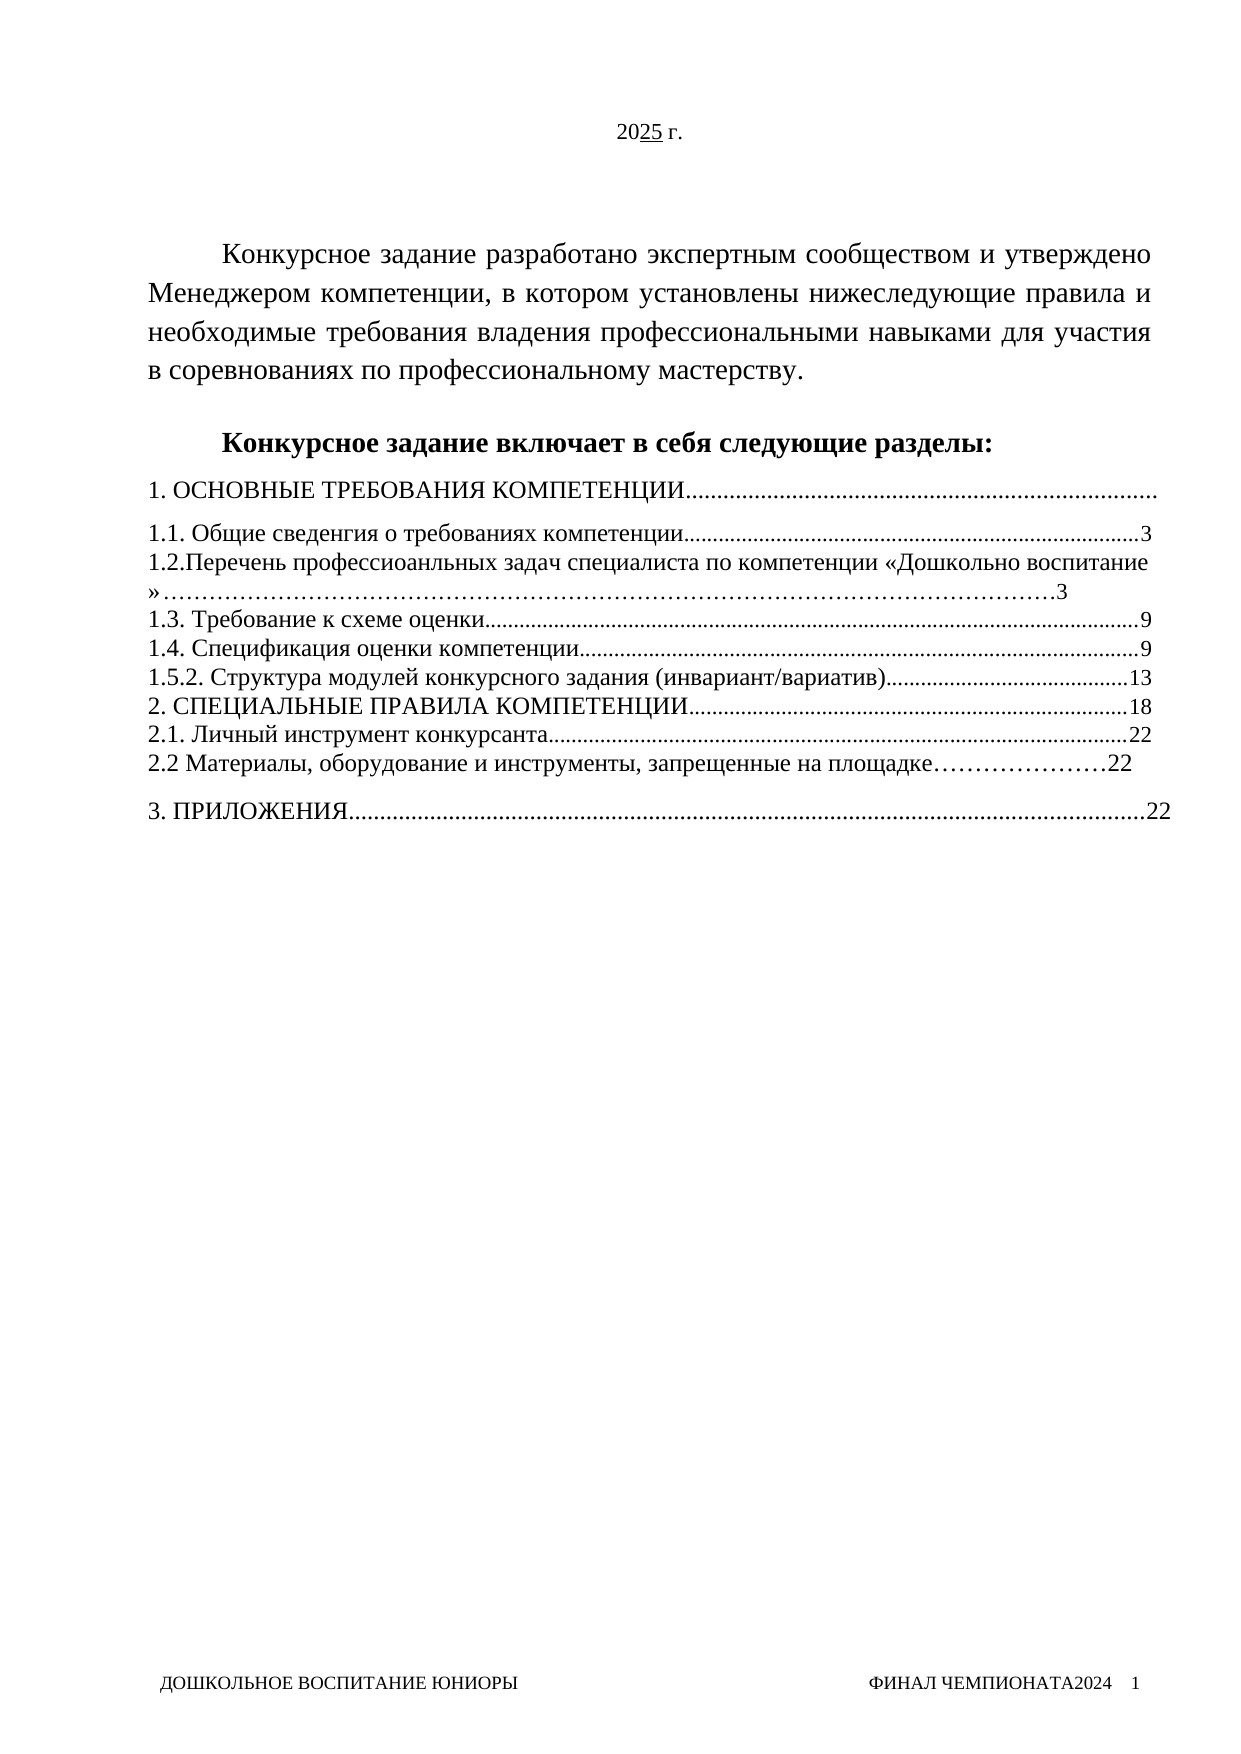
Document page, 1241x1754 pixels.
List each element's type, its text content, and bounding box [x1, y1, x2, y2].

text 2.2 Материалы, оборудование и инструменты, запрещенные на площадке…………………22 [148, 748, 1152, 777]
text 2.1. Личный инструмент конкурсанта 22 [148, 719, 1152, 748]
text 1.4. Спецификация оценки компетенции 9 [148, 633, 1152, 662]
text 1.3. Требование к схеме оценки 9 [148, 604, 1152, 633]
text 3. ПРИЛОЖЕНИЯ 22 [148, 796, 1152, 825]
text 1. ОСНОВНЫЕ ТРЕБОВАНИЯ КОМПЕТЕНЦИИ 3 [148, 475, 1152, 504]
text 2025 г. [148, 118, 1152, 144]
text 1.5.2. Структура модулей конкурсного задания (инвариант/вариатив) 13 [148, 662, 1152, 691]
text 1.2.Перечень профессиоанльных задач специалиста по компетенции «Дошкольно воспитание » ………………………………………………………………………………………………………3 [148, 547, 1152, 604]
text 1.1. Общие сведенгия о требованиях компетенции 3 [148, 518, 1152, 547]
list Конкурсное задание включает в себя следующие разделы: [148, 425, 1152, 458]
text 2. СПЕЦИАЛЬНЫЕ ПРАВИЛА КОМПЕТЕНЦИИ 18 [148, 691, 1152, 719]
text Конкурсное задание разработано экспертным сообществом и утверждено Менеджером компетенции, в котором установлены нижеследующие правила и необходимые требования владения профессиональными навыками для участия в соревнованиях по профессиональному мастерству. [148, 237, 1152, 386]
